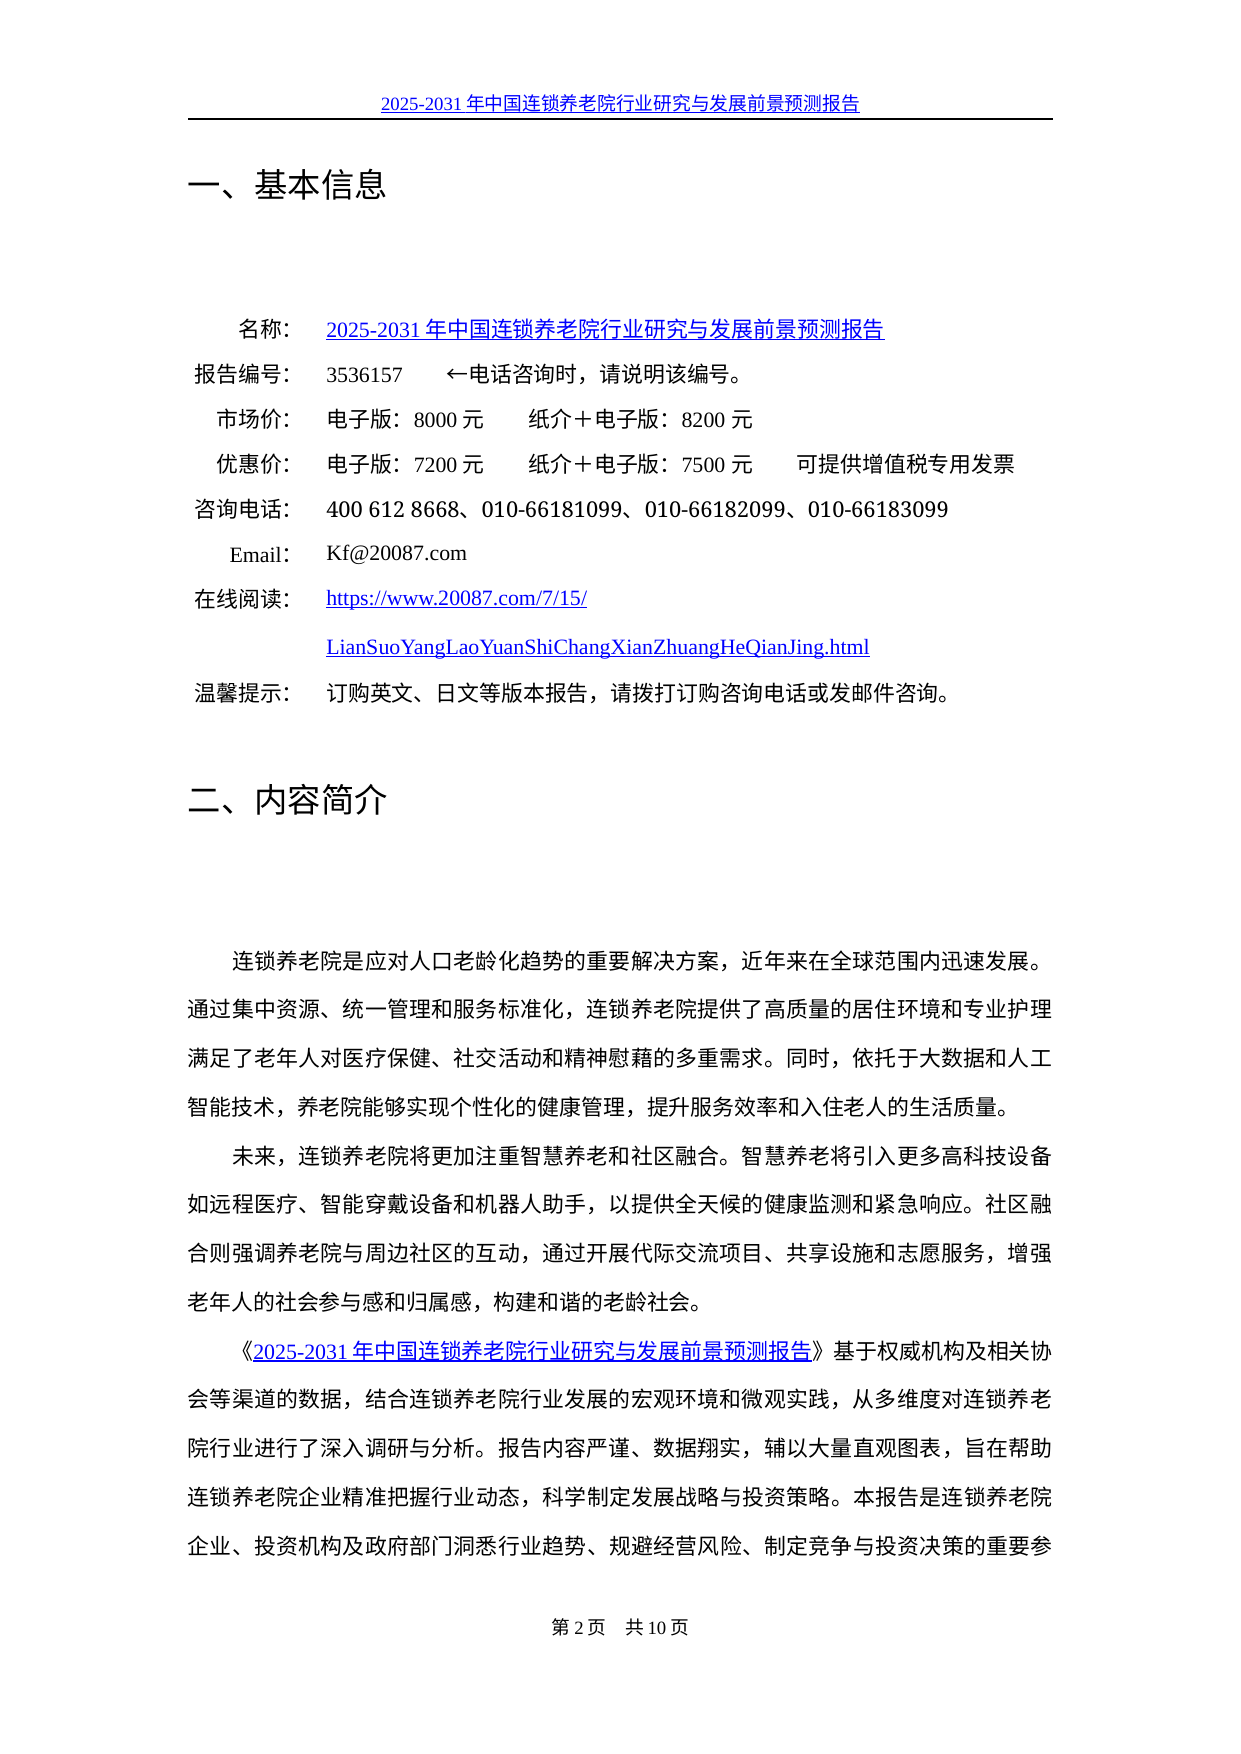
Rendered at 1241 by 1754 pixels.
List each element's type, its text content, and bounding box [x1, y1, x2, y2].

table_cell 电子版：7200 元 纸介＋电子版：7500 元 可提供增值税专用发票 [315, 447, 1073, 492]
title 一、基本信息 [187, 150, 1053, 215]
table_cell 优惠价： [167, 447, 315, 492]
table_header 名称： [167, 312, 315, 357]
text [187, 943, 1053, 1561]
title 二、内容简介 [187, 766, 1053, 831]
table_cell 订购英文、日文等版本报告，请拨打订购咨询电话或发邮件咨询。 [315, 675, 1073, 720]
table_cell Email： [167, 537, 315, 582]
table_cell 报告编号： [167, 357, 315, 402]
table_cell 400 612 8668、010-66181099、010-66182099、010-66183099 [315, 492, 1073, 537]
table_header 2025-2031年中国连锁养老院行业研究与发展前景预测报告 [315, 312, 1073, 357]
table_cell 在线阅读： [167, 582, 315, 675]
table_cell [315, 582, 1073, 675]
table_cell 电子版：8000 元 纸介＋电子版：8200 元 [315, 402, 1073, 447]
table_cell 3536157 ←电话咨询时，请说明该编号。 [315, 357, 1073, 402]
table_cell 温馨提示： [167, 675, 315, 720]
table_cell 市场价： [167, 402, 315, 447]
table_cell Kf@20087.com [315, 537, 1073, 582]
table_cell 咨询电话： [167, 492, 315, 537]
